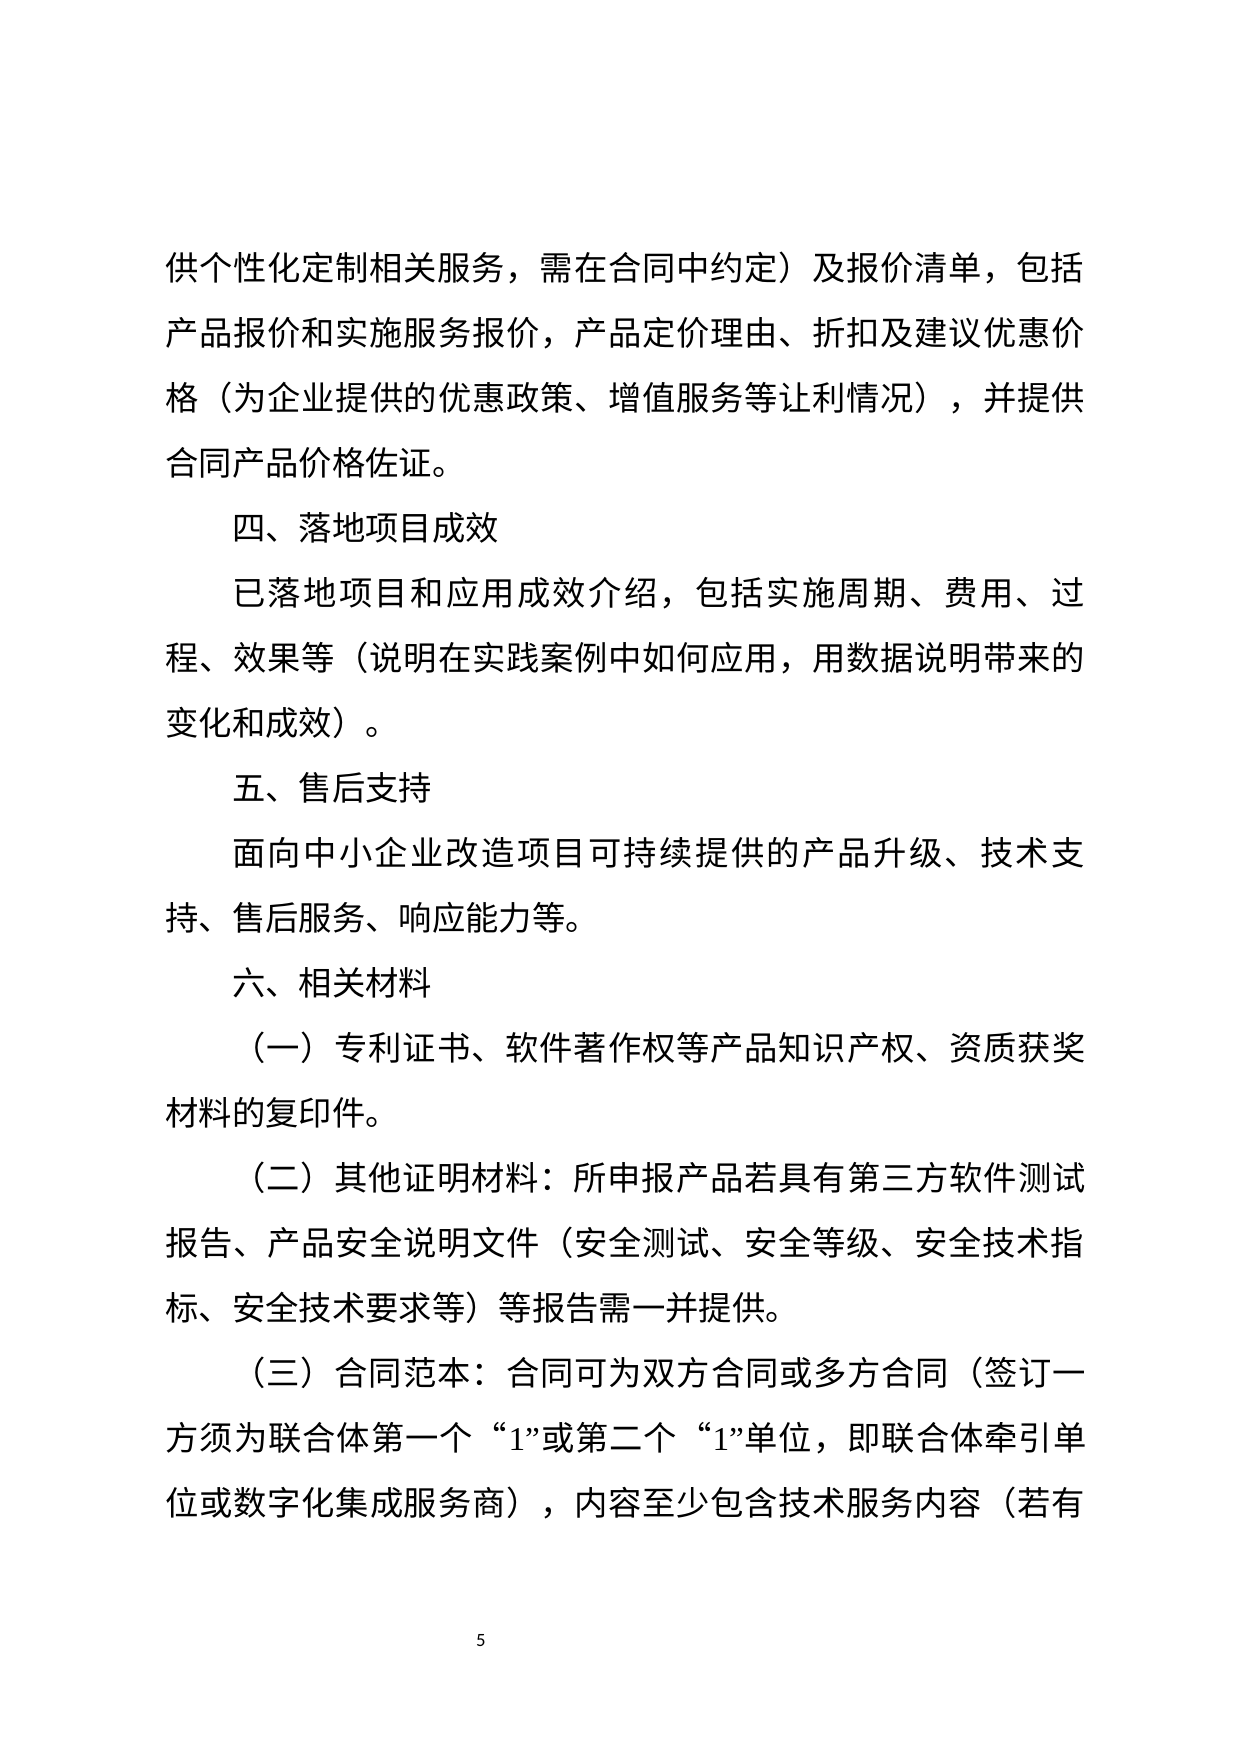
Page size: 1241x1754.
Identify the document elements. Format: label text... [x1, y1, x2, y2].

subtitle 四、落地项目成效 [165, 493, 1087, 558]
list 面向中小企业改造项目可持续提供的产品升级、技术支持、售后服务、响应能力等。 [165, 818, 1087, 948]
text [165, 1338, 1087, 1533]
subtitle 五、售后支持 [165, 753, 1087, 818]
subtitle 六、相关材料 [165, 948, 1087, 1013]
list （一）专利证书、软件著作权等产品知识产权、资质获奖材料的复印件。 [165, 1013, 1087, 1143]
list 已落地项目和应用成效介绍，包括实施周期、费用、过程、效果等（说明在实践案例中如何应用，用数据说明带来的变化和成效）。 [165, 558, 1087, 753]
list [165, 233, 1087, 493]
list （二）其他证明材料：所申报产品若具有第三方软件测试报告、产品安全说明文件（安全测试、安全等级、安全技术指标、安全技术要求等）等报告需一并提供。 [165, 1143, 1087, 1338]
